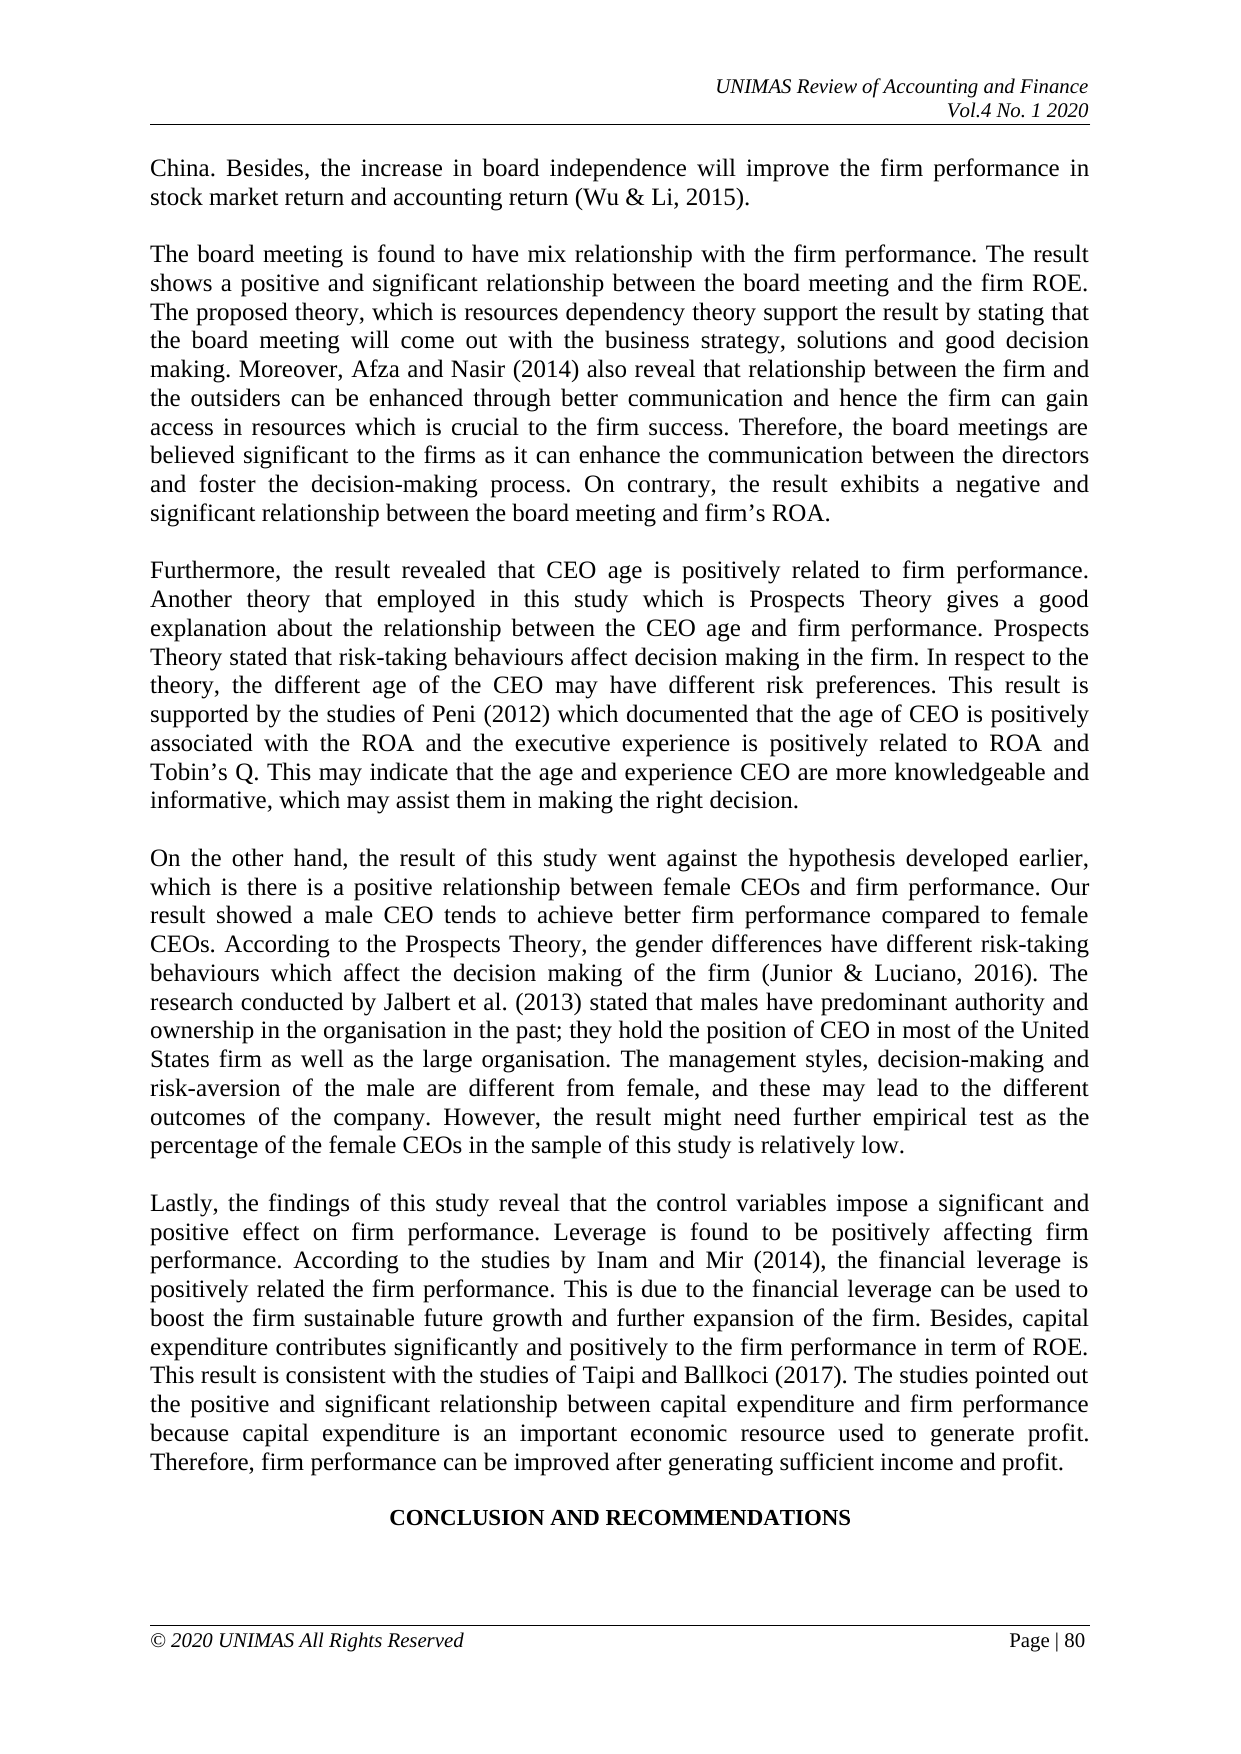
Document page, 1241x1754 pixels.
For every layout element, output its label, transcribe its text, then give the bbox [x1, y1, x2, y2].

text The board meeting is found to have mix relationship with the firm performance. The result shows a positive and significant relationship between the board meeting and the firm ROE. The proposed theory, which is resources dependency theory support the result by stating that the board meeting will come out with the business strategy, solutions and good decision making. Moreover, Afza and Nasir (2014) also reveal that relationship between the firm and the outsiders can be enhanced through better communication and hence the firm can gain access in resources which is crucial to the firm success. Therefore, the board meetings are believed significant to the firms as it can enhance the communication between the directors and foster the decision-making process. On contrary, the result exhibits a negative and significant relationship between the board meeting and firm’s ROA. [150, 239, 1090, 527]
text Furthermore, the result revealed that CEO age is positively related to firm performance. Another theory that employed in this study which is Prospects Theory gives a good explanation about the relationship between the CEO age and firm performance. Prospects Theory stated that risk-taking behaviours affect decision making in the firm. In respect to the theory, the different age of the CEO may have different risk preferences. This result is supported by the studies of Peni (2012) which documented that the age of CEO is positively associated with the ROA and the executive experience is positively related to ROA and Tobin’s Q. This may indicate that the age and experience CEO are more knowledgeable and informative, which may assist them in making the right decision. [150, 555, 1090, 814]
text Lastly, the findings of this study reveal that the control variables impose a significant and positive effect on firm performance. Leverage is found to be positively affecting firm performance. According to the studies by Inam and Mir (2014), the financial leverage is positively related the firm performance. This is due to the financial leverage can be used to boost the firm sustainable future growth and further expansion of the firm. Besides, capital expenditure contributes significantly and positively to the firm performance in term of ROE. This result is consistent with the studies of Taipi and Ballkoci (2017). The studies pointed out the positive and significant relationship between capital expenditure and firm performance because capital expenditure is an important economic resource used to generate profit. Therefore, firm performance can be improved after generating sufficient income and profit. [150, 1188, 1090, 1475]
text On the other hand, the result of this study went against the hypothesis developed earlier, which is there is a positive relationship between female CEOs and firm performance. Our result showed a male CEO tends to achieve better firm performance compared to female CEOs. According to the Prospects Theory, the gender differences have different risk-taking behaviours which affect the decision making of the firm (Junior & Luciano, 2016). The research conducted by Jalbert et al. (2013) stated that males have predominant authority and ownership in the organisation in the past; they hold the position of CEO in most of the United States firm as well as the large organisation. The management styles, decision-making and risk-aversion of the male are different from female, and these may lead to the different outcomes of the company. However, the result might need further empirical test as the percentage of the female CEOs in the sample of this study is relatively low. [150, 843, 1090, 1159]
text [150, 153, 1090, 210]
subtitle CONCLUSION AND RECOMMENDATIONS [150, 1504, 1090, 1530]
